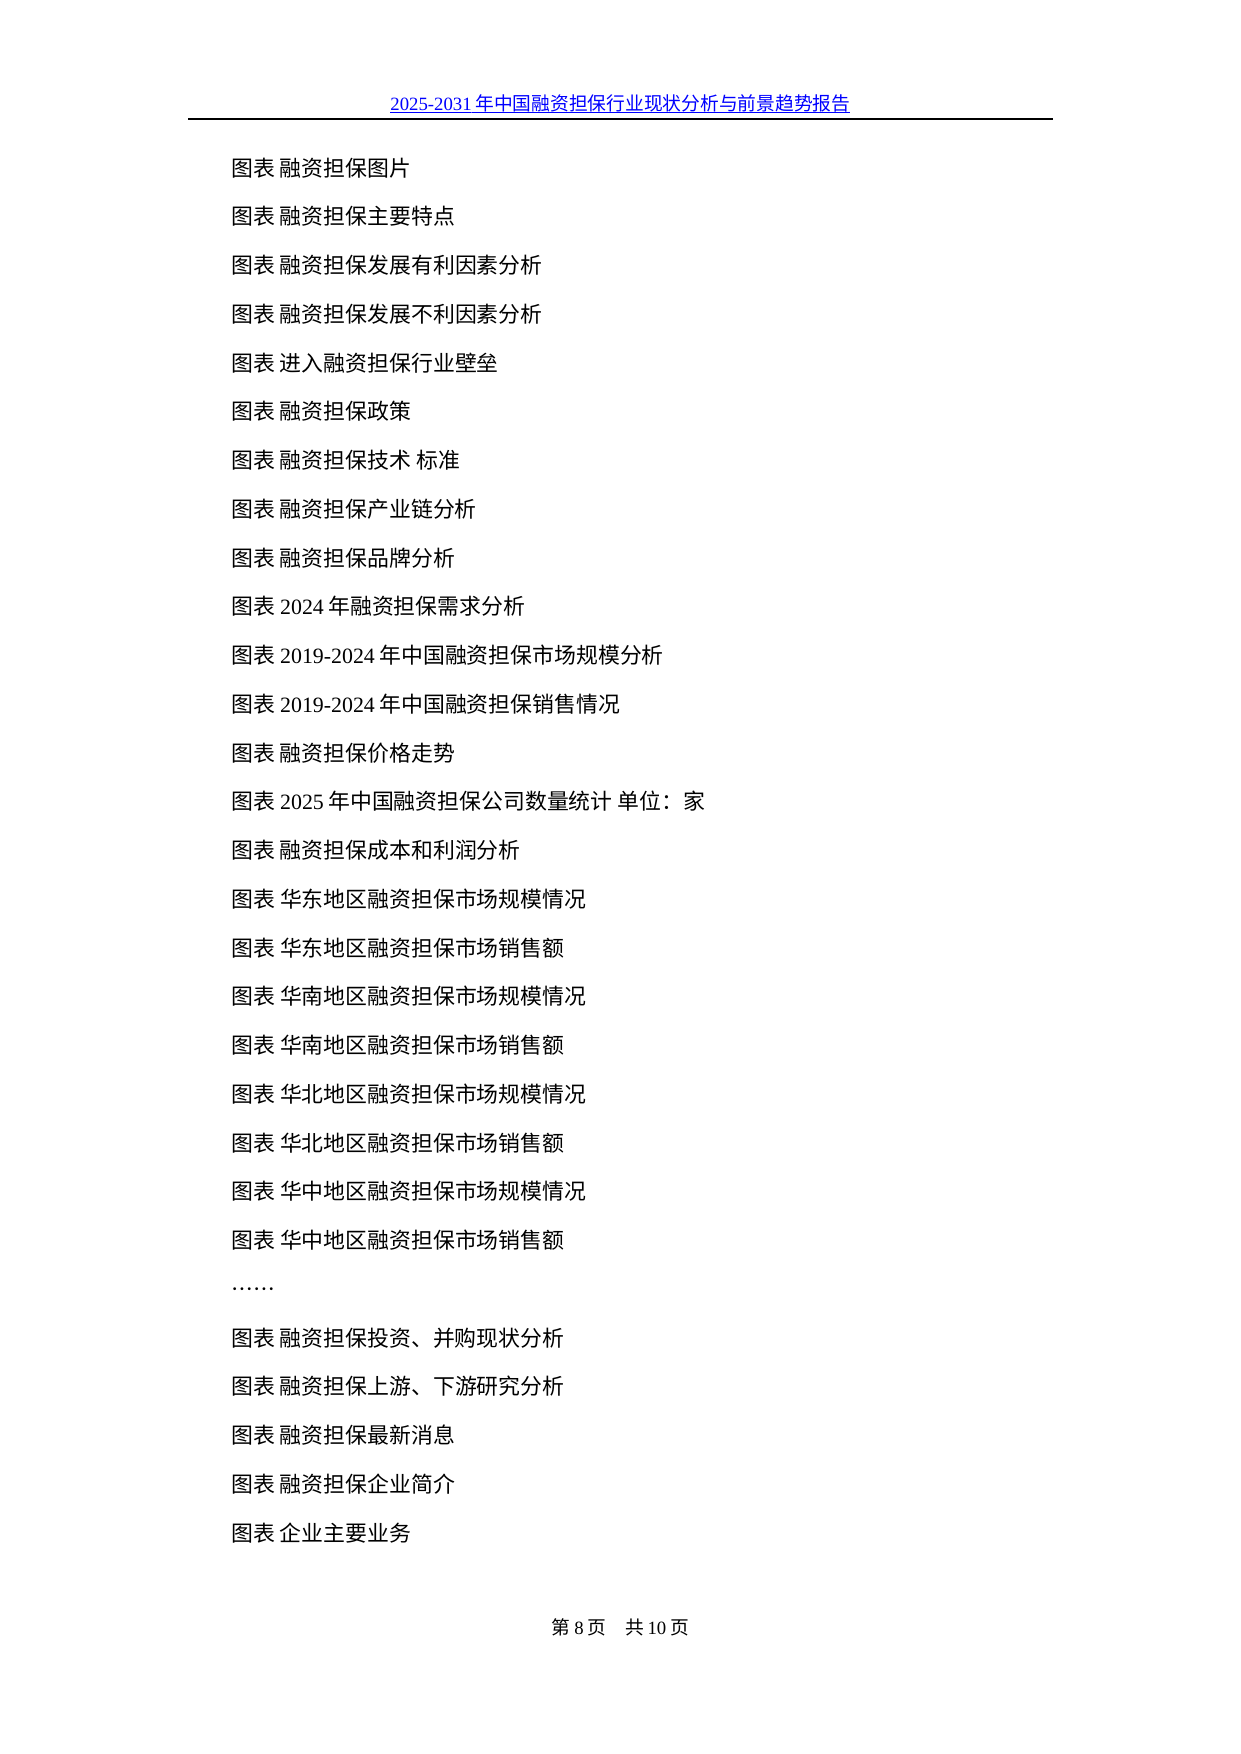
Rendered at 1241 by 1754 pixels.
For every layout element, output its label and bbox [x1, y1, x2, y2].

text [187, 150, 1053, 1548]
